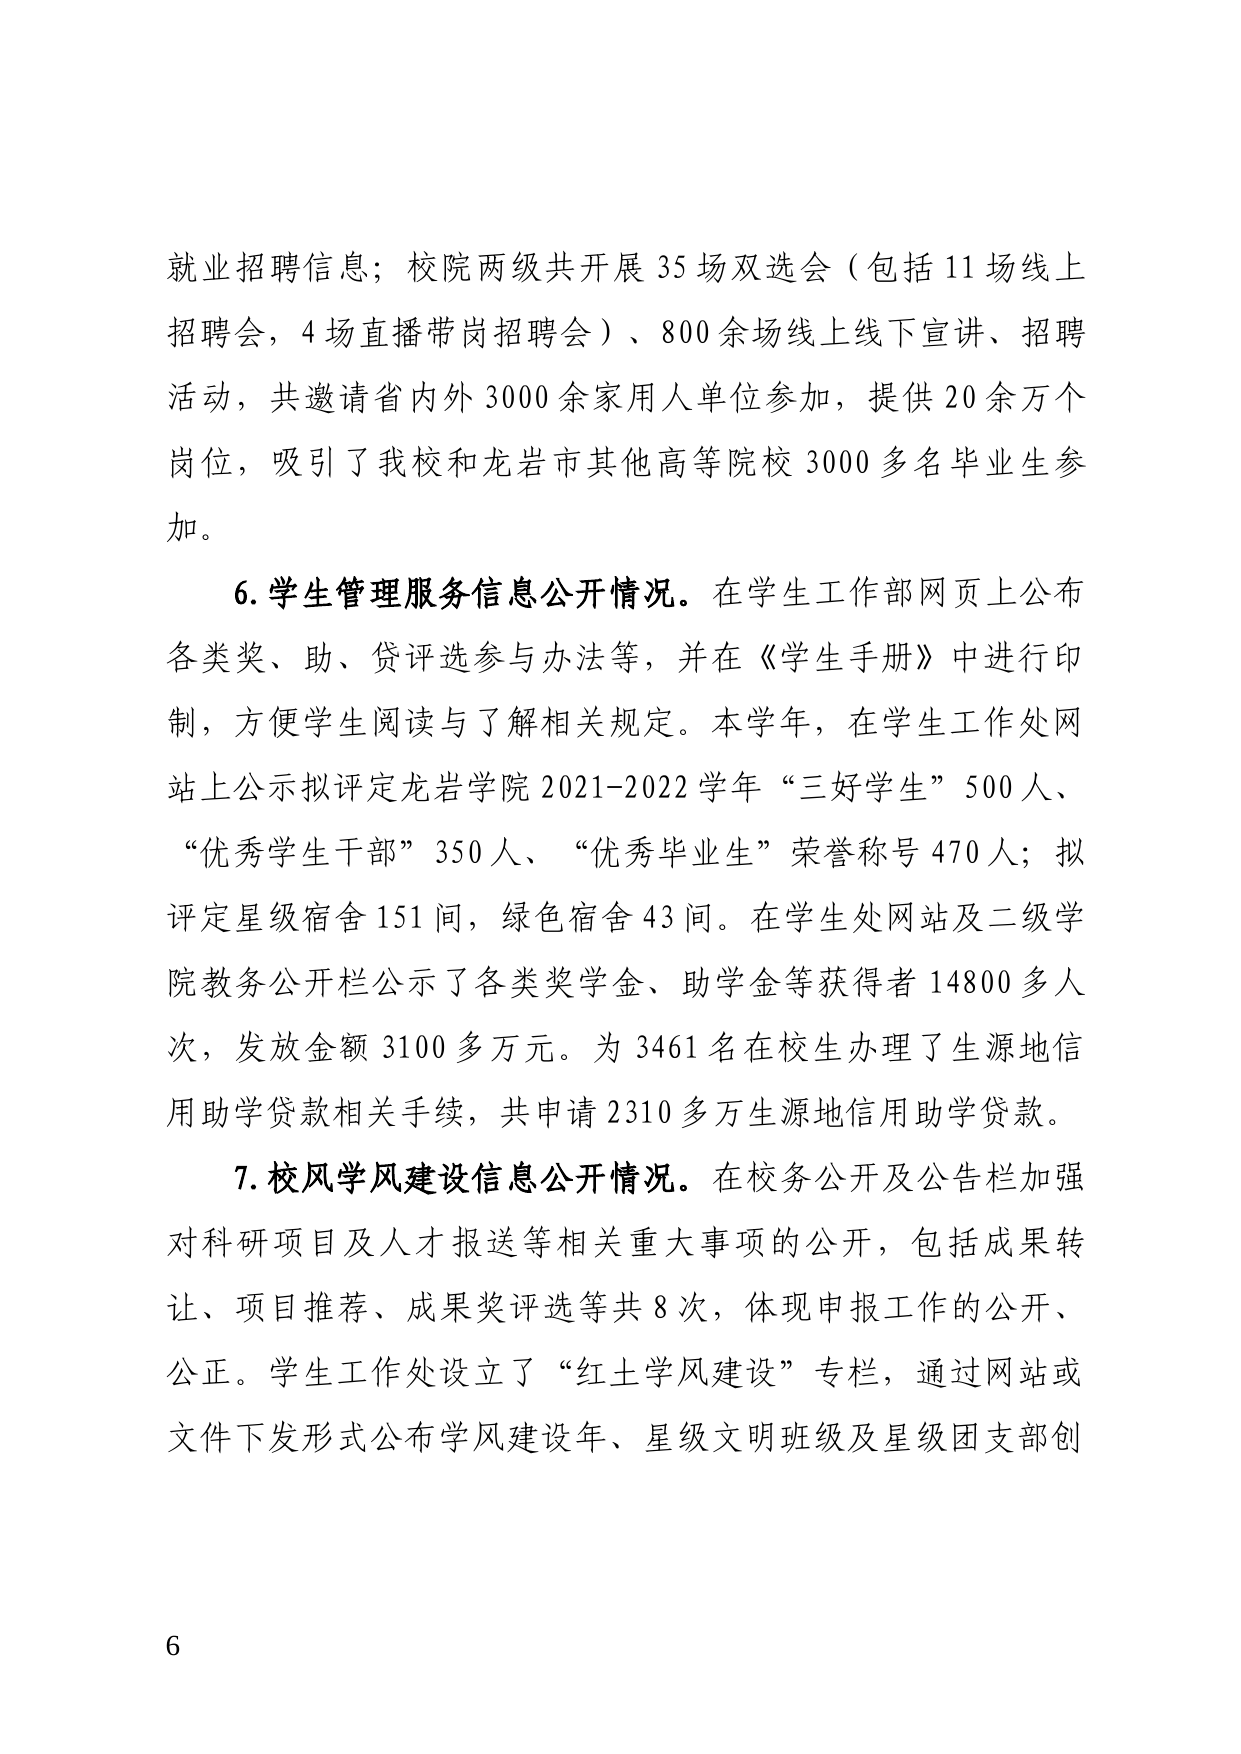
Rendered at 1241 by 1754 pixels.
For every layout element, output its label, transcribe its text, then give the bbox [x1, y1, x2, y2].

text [165, 233, 1087, 558]
text 6.学生管理服务信息公开情况。在学生工作部网页上公布各类奖、助、贷评选参与办法等，并在《学生手册》中进行印制，方便学生阅读与了解相关规定。本学年，在学生工作处网站上公示拟评定龙岩学院2021-2022学年“三好学生”500人、“优秀学生干部”350人、“优秀毕业生”荣誉称号470人；拟评定星级宿舍151间，绿色宿舍43间。在学生处网站及二级学院教务公开栏公示了各类奖学金、助学金等获得者14800多人次，发放金额3100多万元。为3461名在校生办理了生源地信用助学贷款相关手续，共申请2310多万生源地信用助学贷款。 [165, 558, 1087, 1143]
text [165, 1143, 1087, 1468]
